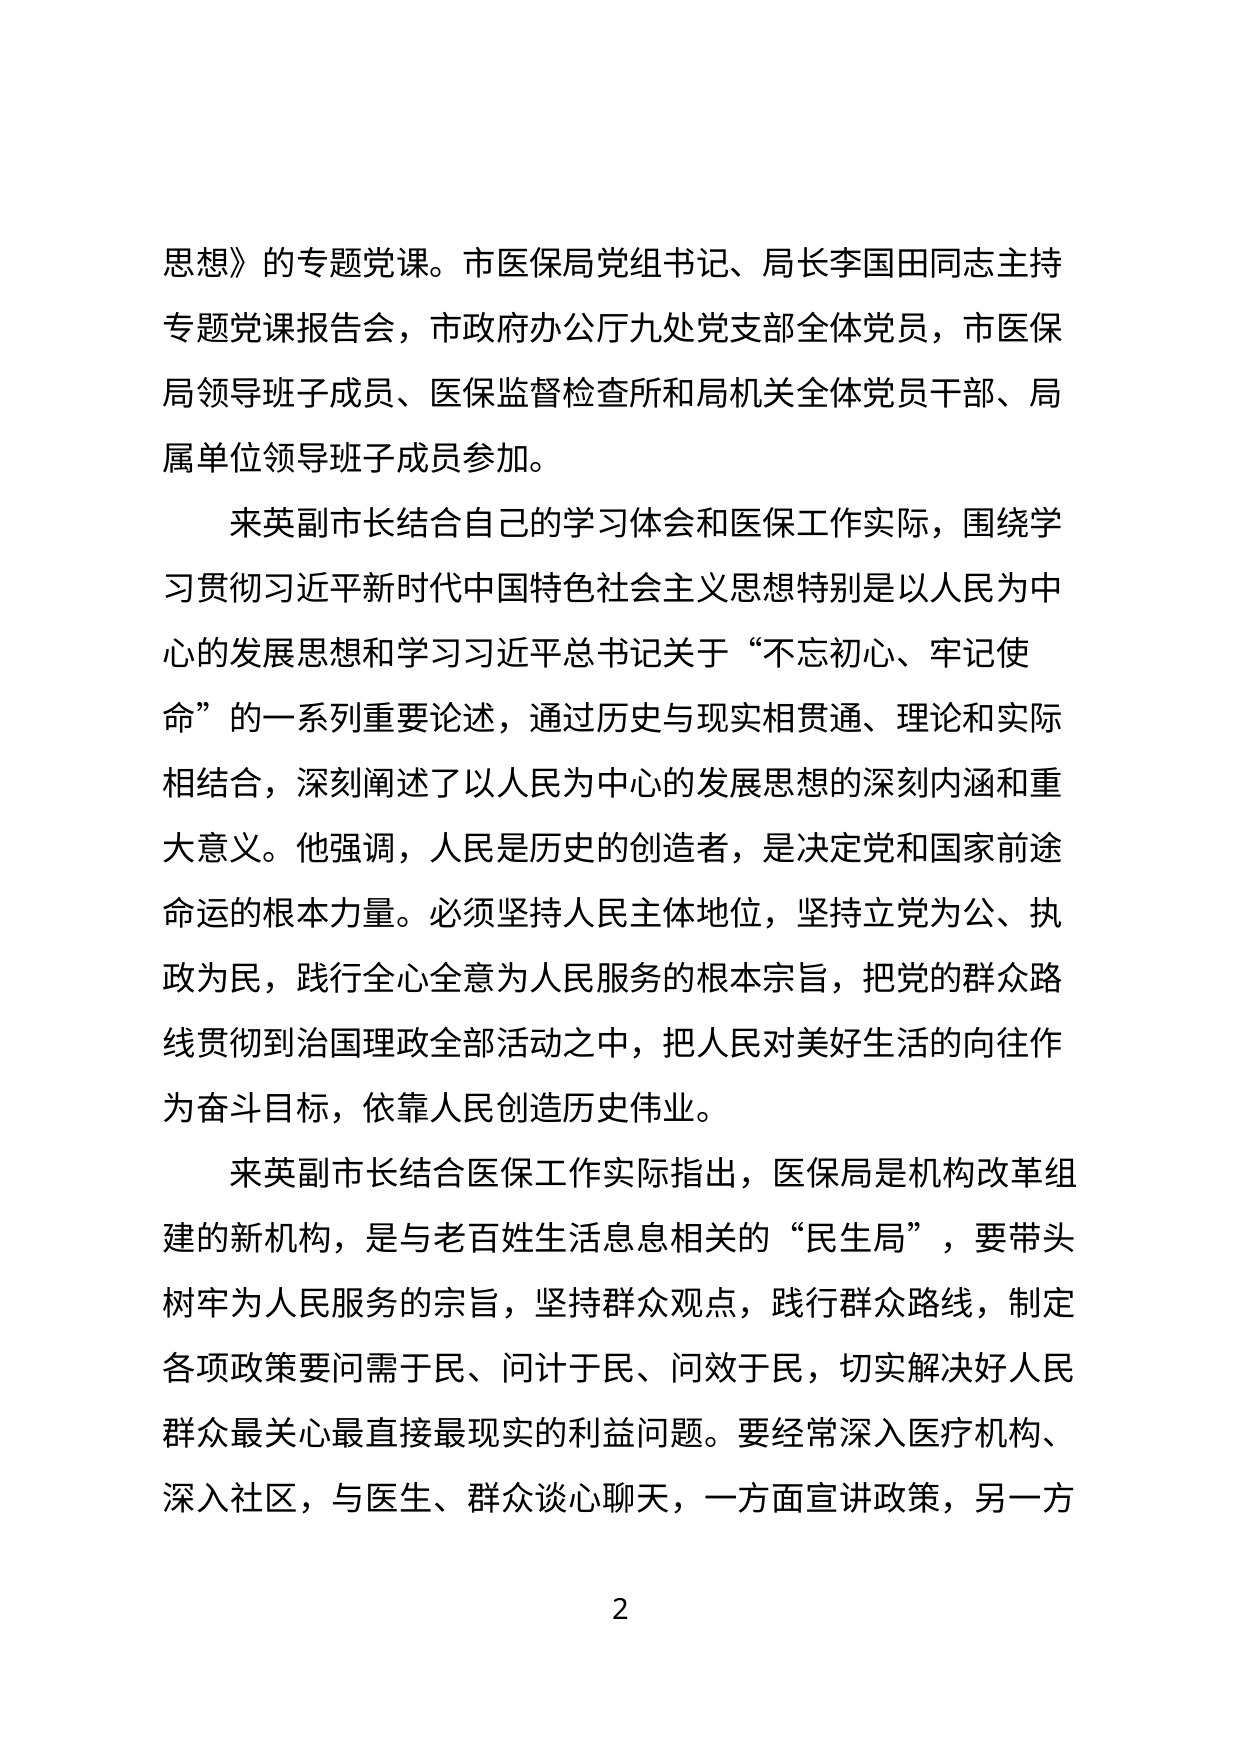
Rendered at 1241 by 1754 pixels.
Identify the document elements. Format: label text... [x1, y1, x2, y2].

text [162, 1138, 1078, 1528]
text 来英副市长结合自己的学习体会和医保工作实际，围绕学习贯彻习近平新时代中国特色社会主义思想特别是以人民为中心的发展思想和学习习近平总书记关于“不忘初心、牢记使命”的一系列重要论述，通过历史与现实相贯通、理论和实际相结合，深刻阐述了以人民为中心的发展思想的深刻内涵和重大意义。他强调，人民是历史的创造者，是决定党和国家前途命运的根本力量。必须坚持人民主体地位，坚持立党为公、执政为民，践行全心全意为人民服务的根本宗旨，把党的群众路线贯彻到治国理政全部活动之中，把人民对美好生活的向往作为奋斗目标，依靠人民创造历史伟业。 [162, 488, 1078, 1138]
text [162, 228, 1078, 488]
